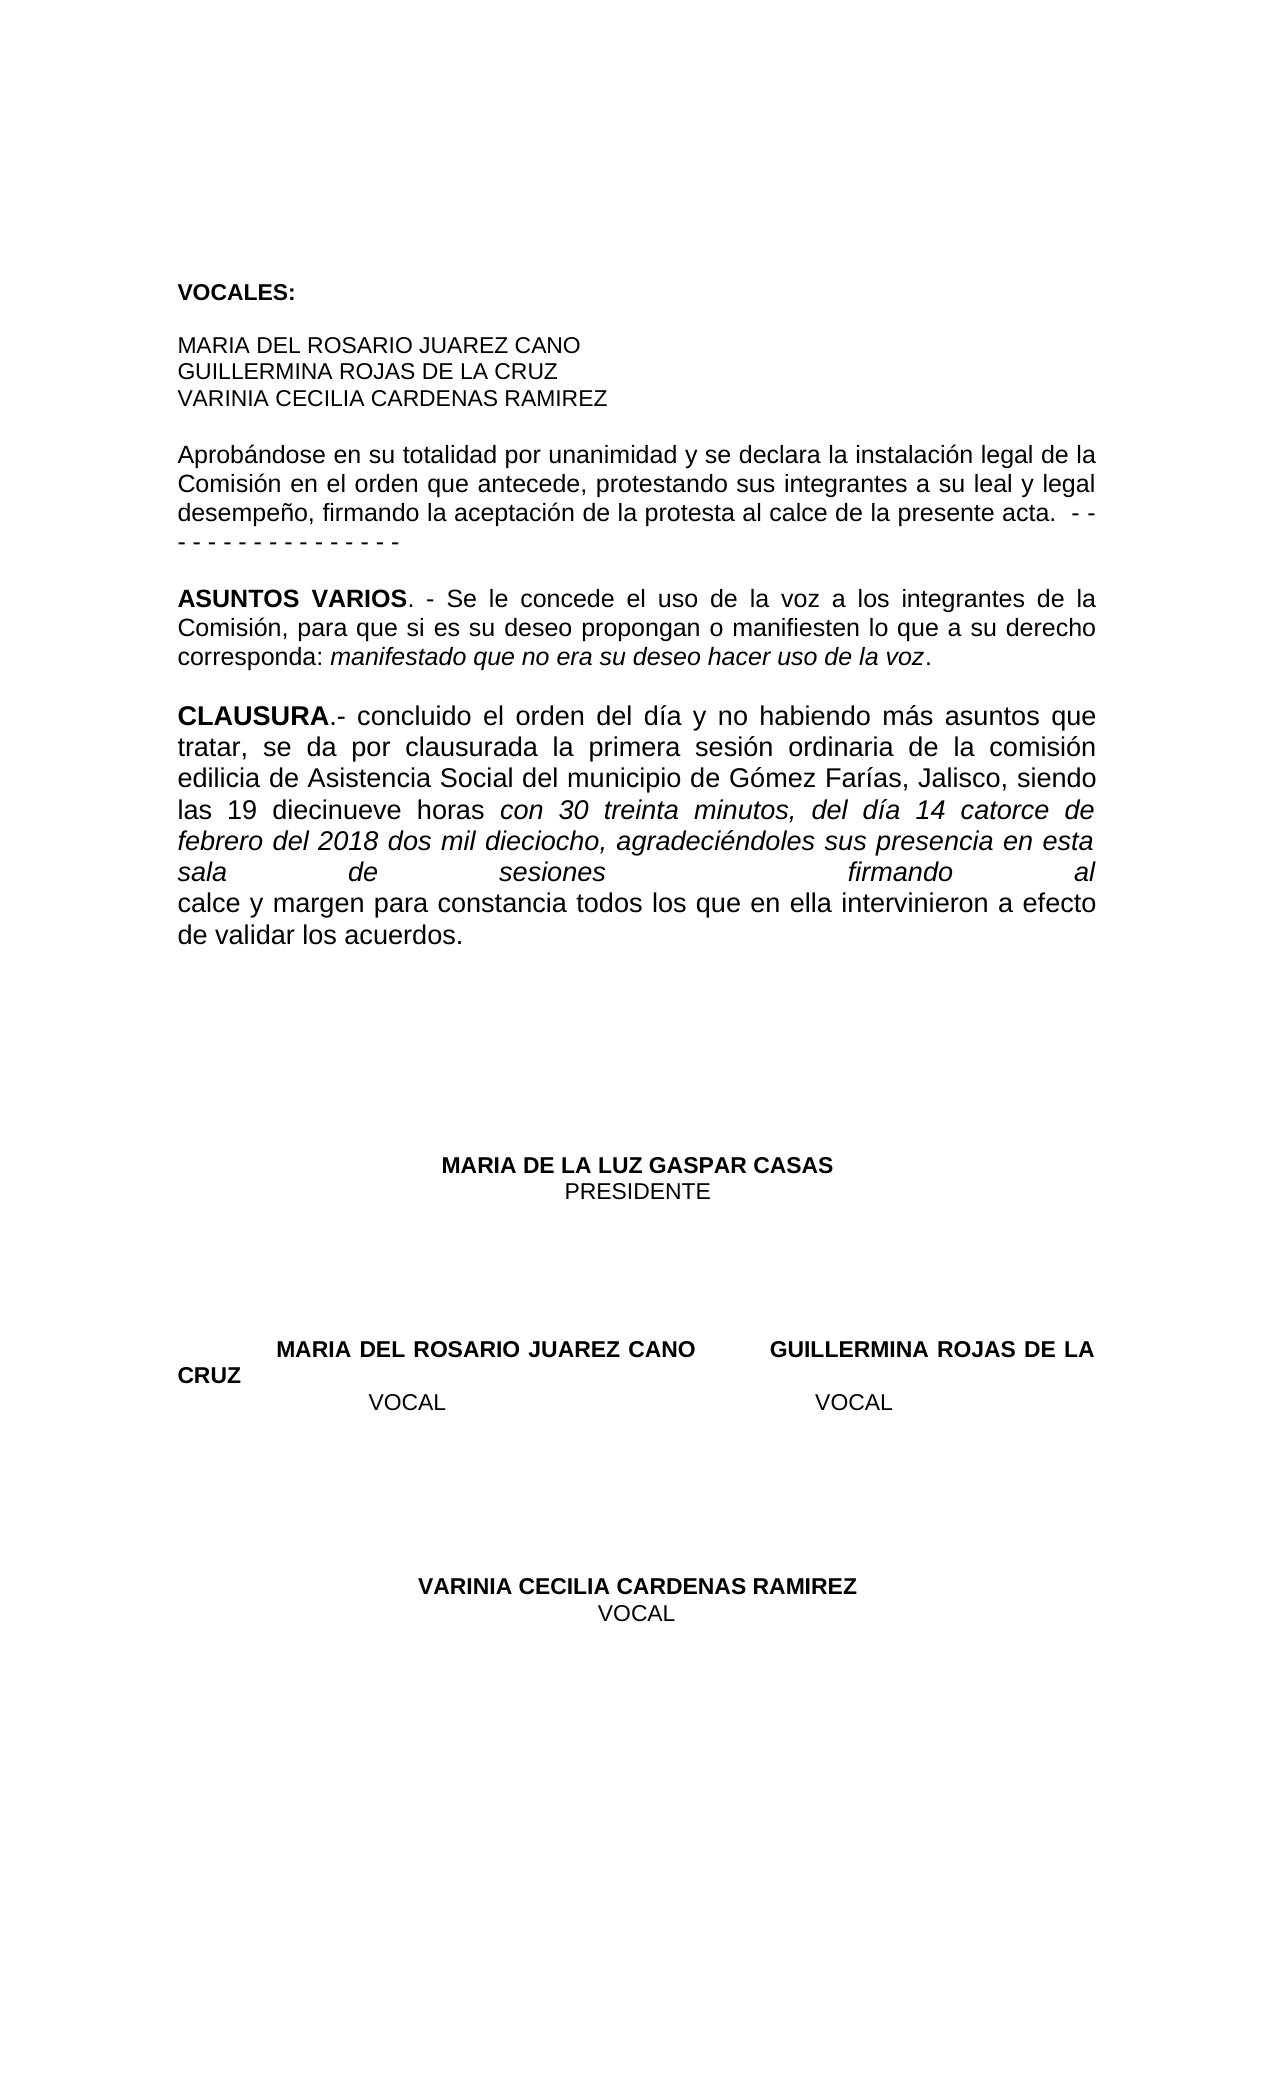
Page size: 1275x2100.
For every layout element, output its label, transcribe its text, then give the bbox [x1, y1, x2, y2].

text VOCAL [177, 1599, 1098, 1626]
text CLAUSURA.- concluido el orden del día y no habiendo más asuntos que tratar, se da por clausurada la primera sesión ordinaria de la comisión edilicia de Asistencia Social del municipio de Gómez Farías, Jalisco, siendo las 19 diecinueve horas con 30 treinta minutos, del día 14 catorce de febrero del 2018 dos mil dieciocho, agradeciéndoles sus presencia en esta sala de sesiones firmando al calce y margen para constancia todos los que en ella intervinieron a efecto de validar los acuerdos. [177, 700, 1098, 950]
text MARIA DE LA LUZ GASPAR CASAS [177, 1152, 1098, 1178]
text GUILLERMINA ROJAS DE LA CRUZ [177, 358, 1098, 385]
text MARIA DEL ROSARIO JUAREZ CANO [177, 332, 1098, 358]
text VARINIA CECILIA CARDENAS RAMIREZ [177, 385, 1098, 411]
text ASUNTOS VARIOS. - Se le concede el uso de la voz a los integrantes de la Comisión, para que si es su deseo propongan o manifiesten lo que a su derecho corresponda: manifestado que no era su deseo hacer uso de la voz. [177, 584, 1098, 671]
text VOCALES: [177, 279, 1098, 306]
text PRESIDENTE [177, 1178, 1098, 1204]
text VARINIA CECILIA CARDENAS RAMIREZ [177, 1573, 1098, 1599]
text MARIA DEL ROSARIO JUAREZ CANO GUILLERMINA ROJAS DE LA CRUZ [177, 1336, 1098, 1389]
text VOCAL VOCAL [177, 1389, 1098, 1415]
text Aprobándose en su totalidad por unanimidad y se declara la instalación legal de la Comisión en el orden que antecede, protestando sus integrantes a su leal y legal desempeño, firmando la aceptación de la protesta al calce de la presente acta. - - - - - - - - - - - - - - - - - [177, 440, 1098, 555]
